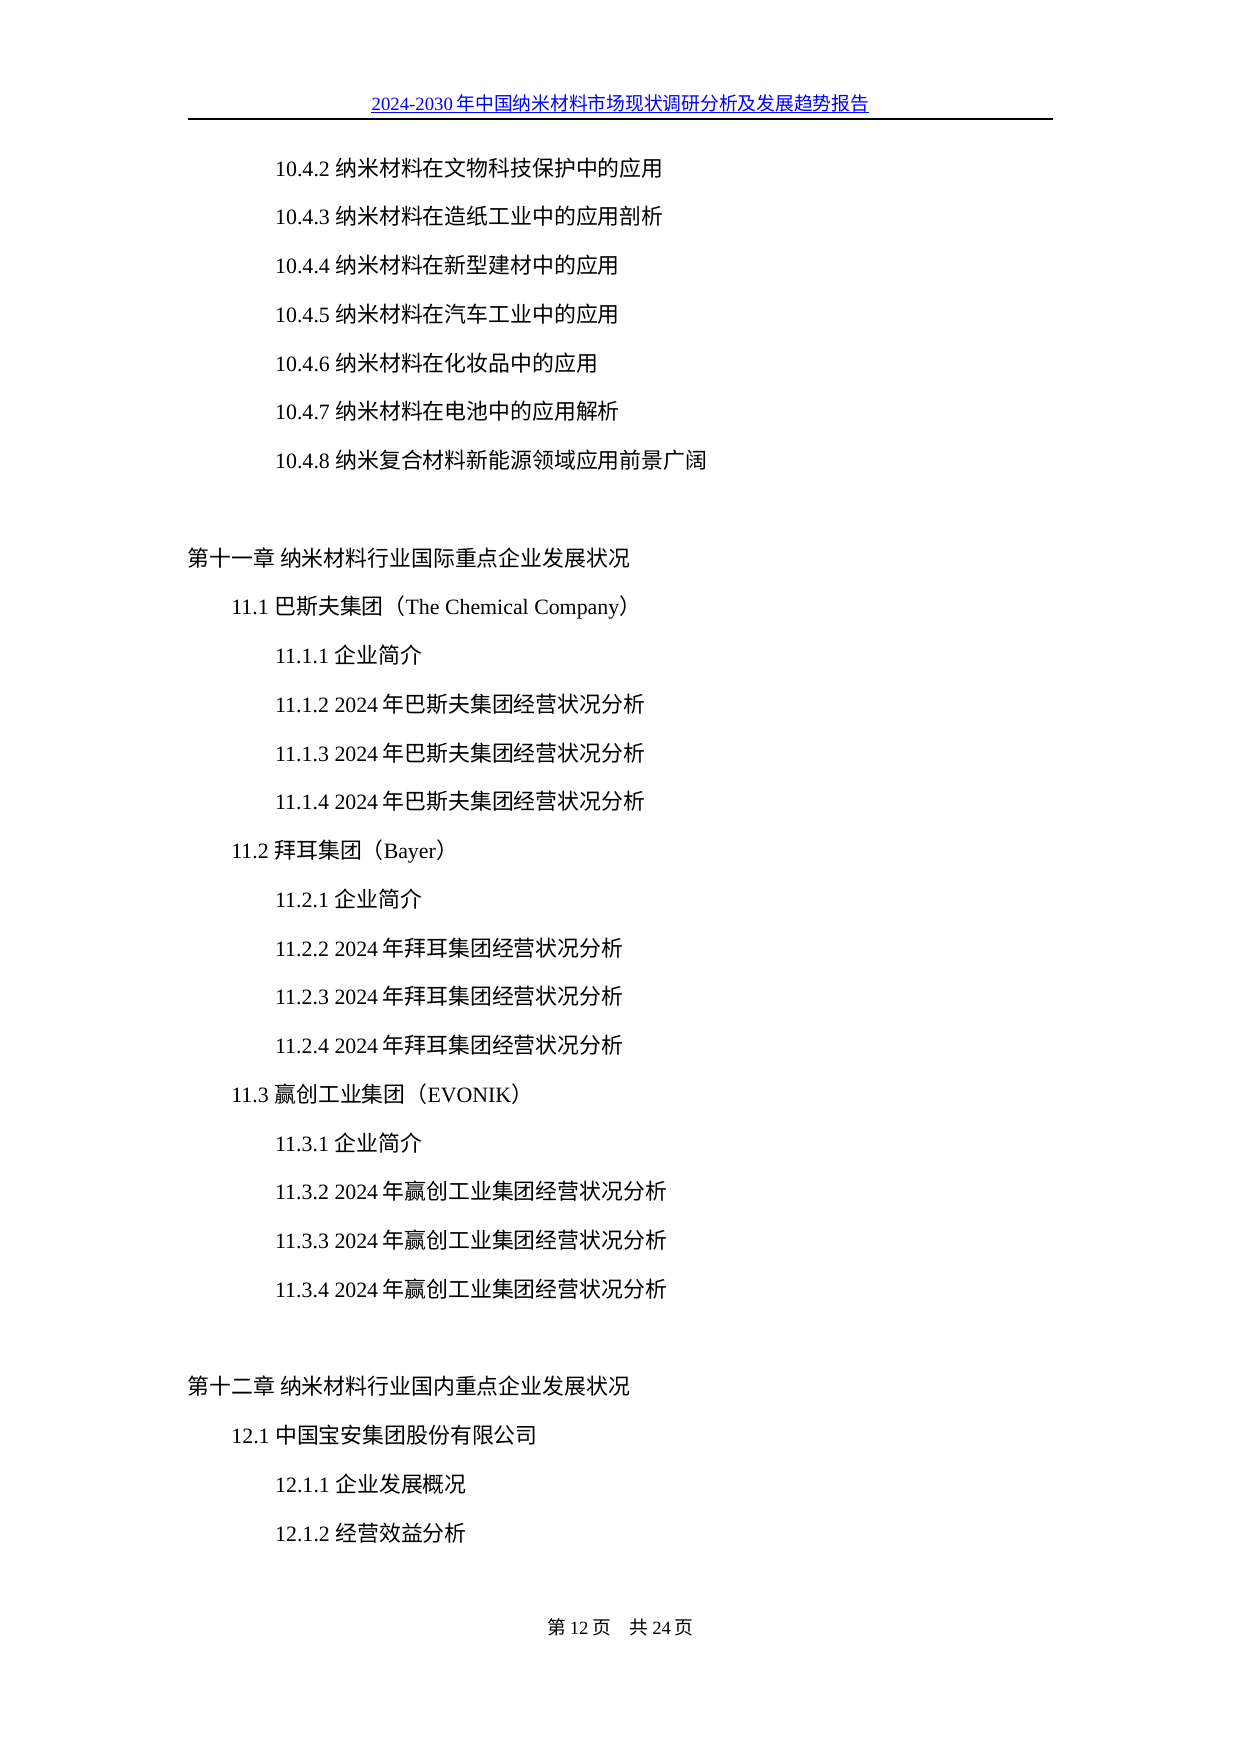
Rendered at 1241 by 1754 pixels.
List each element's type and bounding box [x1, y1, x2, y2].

text [187, 150, 1053, 1548]
